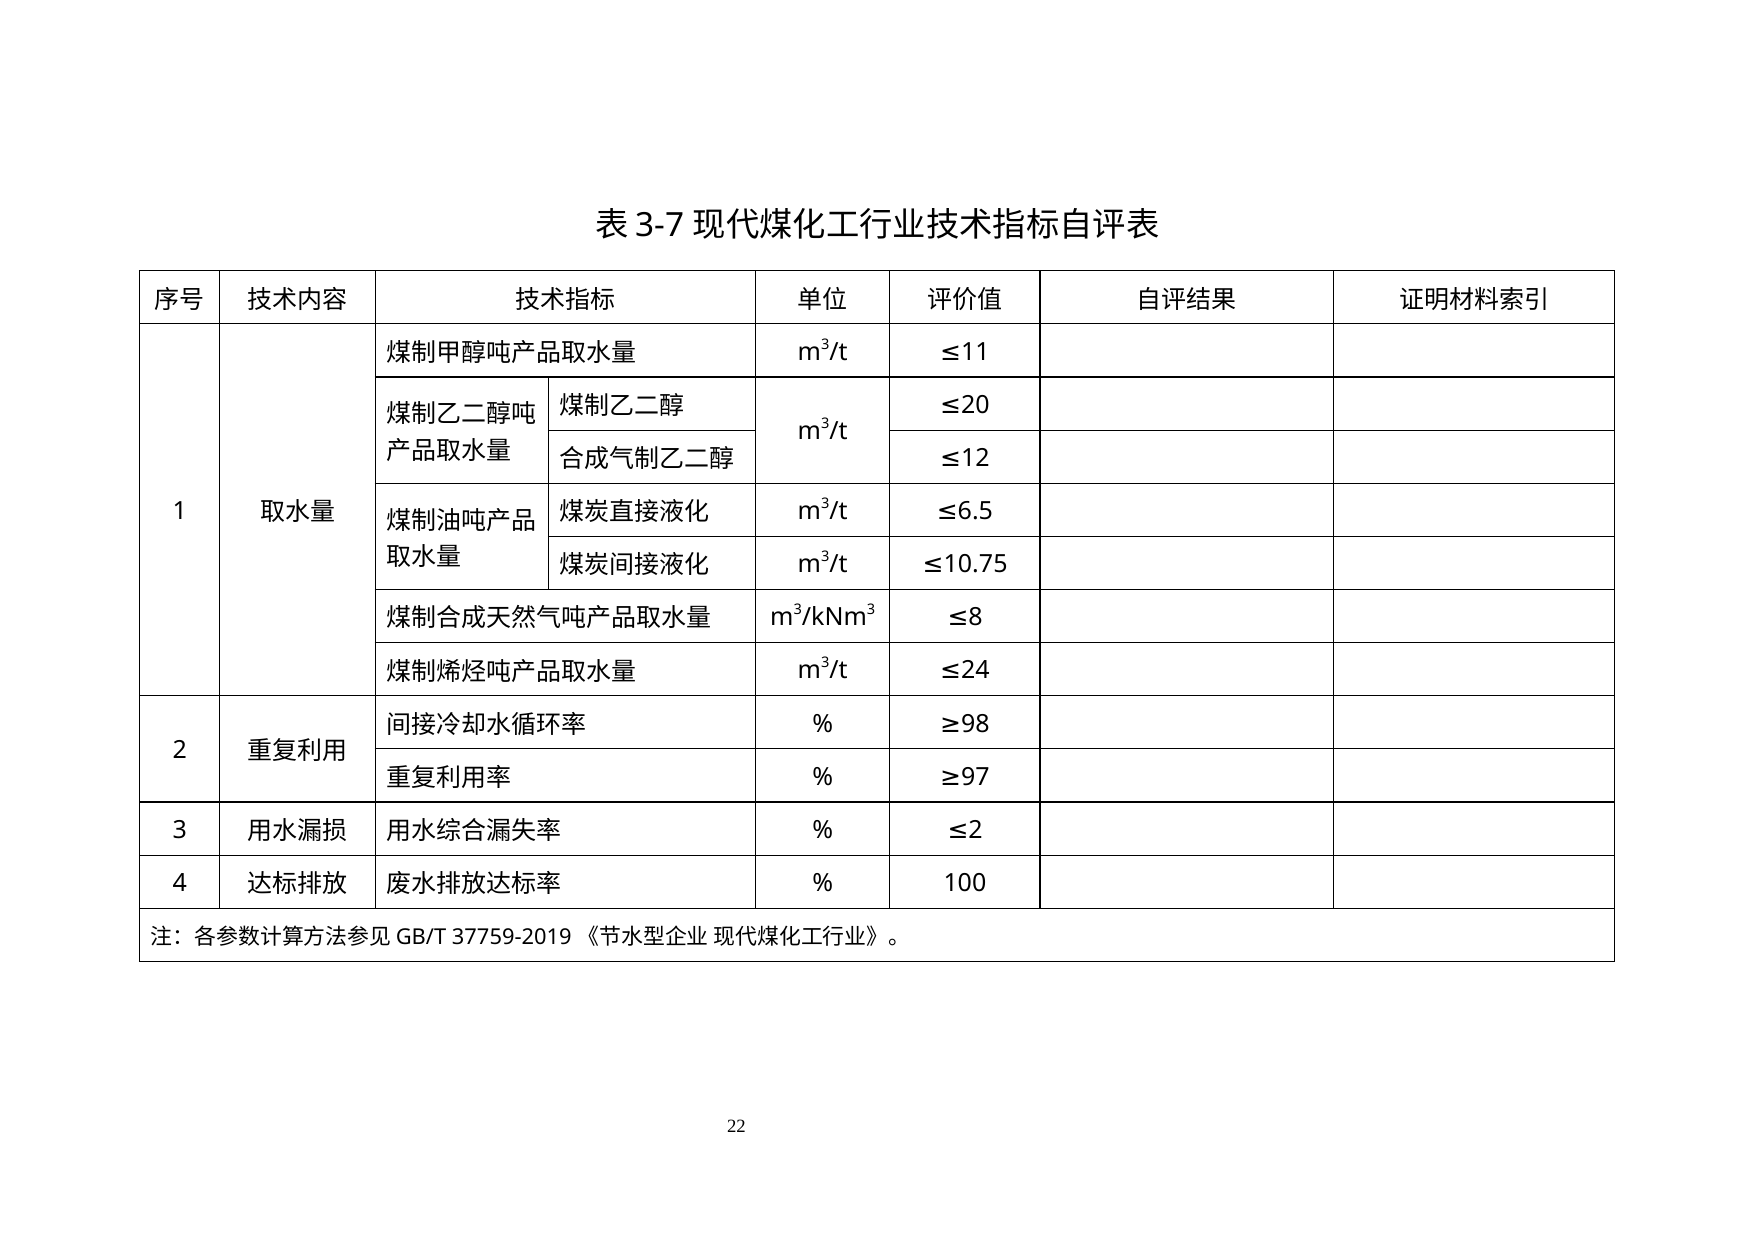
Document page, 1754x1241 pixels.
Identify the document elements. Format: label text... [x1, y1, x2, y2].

table_cell % [756, 696, 889, 748]
table_cell 煤制油吨产品取水量 [376, 484, 548, 589]
table_cell 3 [140, 803, 219, 854]
table_cell [1334, 856, 1614, 908]
table_cell ≤8 [890, 590, 1039, 642]
table_cell 1 [140, 324, 219, 695]
table_cell [1041, 537, 1333, 589]
table_cell 重复利用 [220, 696, 375, 801]
table_cell ≤20 [890, 378, 1039, 429]
text 表3-7 现代煤化工行业技术指标自评表 [150, 198, 1604, 246]
table_cell 煤制甲醇吨产品取水量 [376, 324, 755, 376]
table_header 技术指标 [376, 271, 755, 323]
table_header 自评结果 [1041, 271, 1333, 323]
table_cell m3/kNm3 [756, 590, 889, 642]
table_cell [1334, 749, 1614, 801]
table_cell m3/t [756, 324, 889, 376]
table_cell 达标排放 [220, 856, 375, 908]
table_cell ≤2 [890, 803, 1039, 854]
table_cell [1041, 856, 1333, 908]
table_cell m3/t [756, 643, 889, 695]
table_cell 注：各参数计算方法参见GB/T 37759-2019 《节水型企业 现代煤化工行业》。 [140, 909, 1614, 961]
table_cell 煤制合成天然气吨产品取水量 [376, 590, 755, 642]
table_cell [1334, 643, 1614, 695]
table_cell 废水排放达标率 [376, 856, 755, 908]
table_header 评价值 [890, 271, 1039, 323]
table_cell ≤12 [890, 431, 1039, 483]
table_cell [1334, 484, 1614, 536]
table_cell ≤10.75 [890, 537, 1039, 589]
table_cell 煤制乙二醇吨产品取水量 [376, 378, 548, 483]
table_cell % [756, 803, 889, 854]
table_cell [1041, 431, 1333, 483]
table_cell ≥97 [890, 749, 1039, 801]
table_cell 2 [140, 696, 219, 801]
table_cell [1334, 590, 1614, 642]
table_header 证明材料索引 [1334, 271, 1614, 323]
table_cell 煤制乙二醇 [549, 378, 755, 429]
table_cell 4 [140, 856, 219, 908]
table_cell [1334, 537, 1614, 589]
table_header 序号 [140, 271, 219, 323]
table_cell 煤制烯烃吨产品取水量 [376, 643, 755, 695]
table_header 技术内容 [220, 271, 375, 323]
table_cell 间接冷却水循环率 [376, 696, 755, 748]
table_cell [1041, 590, 1333, 642]
table_cell 取水量 [220, 324, 375, 695]
table_header 单位 [756, 271, 889, 323]
table_cell [1334, 696, 1614, 748]
table_cell [1334, 324, 1614, 376]
table_cell m3/t [756, 537, 889, 589]
table_cell [1041, 696, 1333, 748]
table_cell [1041, 324, 1333, 376]
table_cell ≥98 [890, 696, 1039, 748]
table_cell 煤炭直接液化 [549, 484, 755, 536]
table_cell [1041, 749, 1333, 801]
table_cell ≤24 [890, 643, 1039, 695]
table_cell 重复利用率 [376, 749, 755, 801]
table_cell m3/t [756, 378, 889, 483]
table_cell ≤6.5 [890, 484, 1039, 536]
table_cell [1041, 484, 1333, 536]
table_cell [1334, 803, 1614, 854]
table_cell [1041, 378, 1333, 429]
table_cell m3/t [756, 484, 889, 536]
table_cell 合成气制乙二醇 [549, 431, 755, 483]
table_cell [1041, 803, 1333, 854]
table_cell [1334, 431, 1614, 483]
table_cell 用水综合漏失率 [376, 803, 755, 854]
table_cell % [756, 856, 889, 908]
table_cell 用水漏损 [220, 803, 375, 854]
table_cell ≤11 [890, 324, 1039, 376]
table_cell % [756, 749, 889, 801]
table_cell 煤炭间接液化 [549, 537, 755, 589]
table_cell [1041, 643, 1333, 695]
table_cell [1334, 378, 1614, 429]
table_cell 100 [890, 856, 1039, 908]
